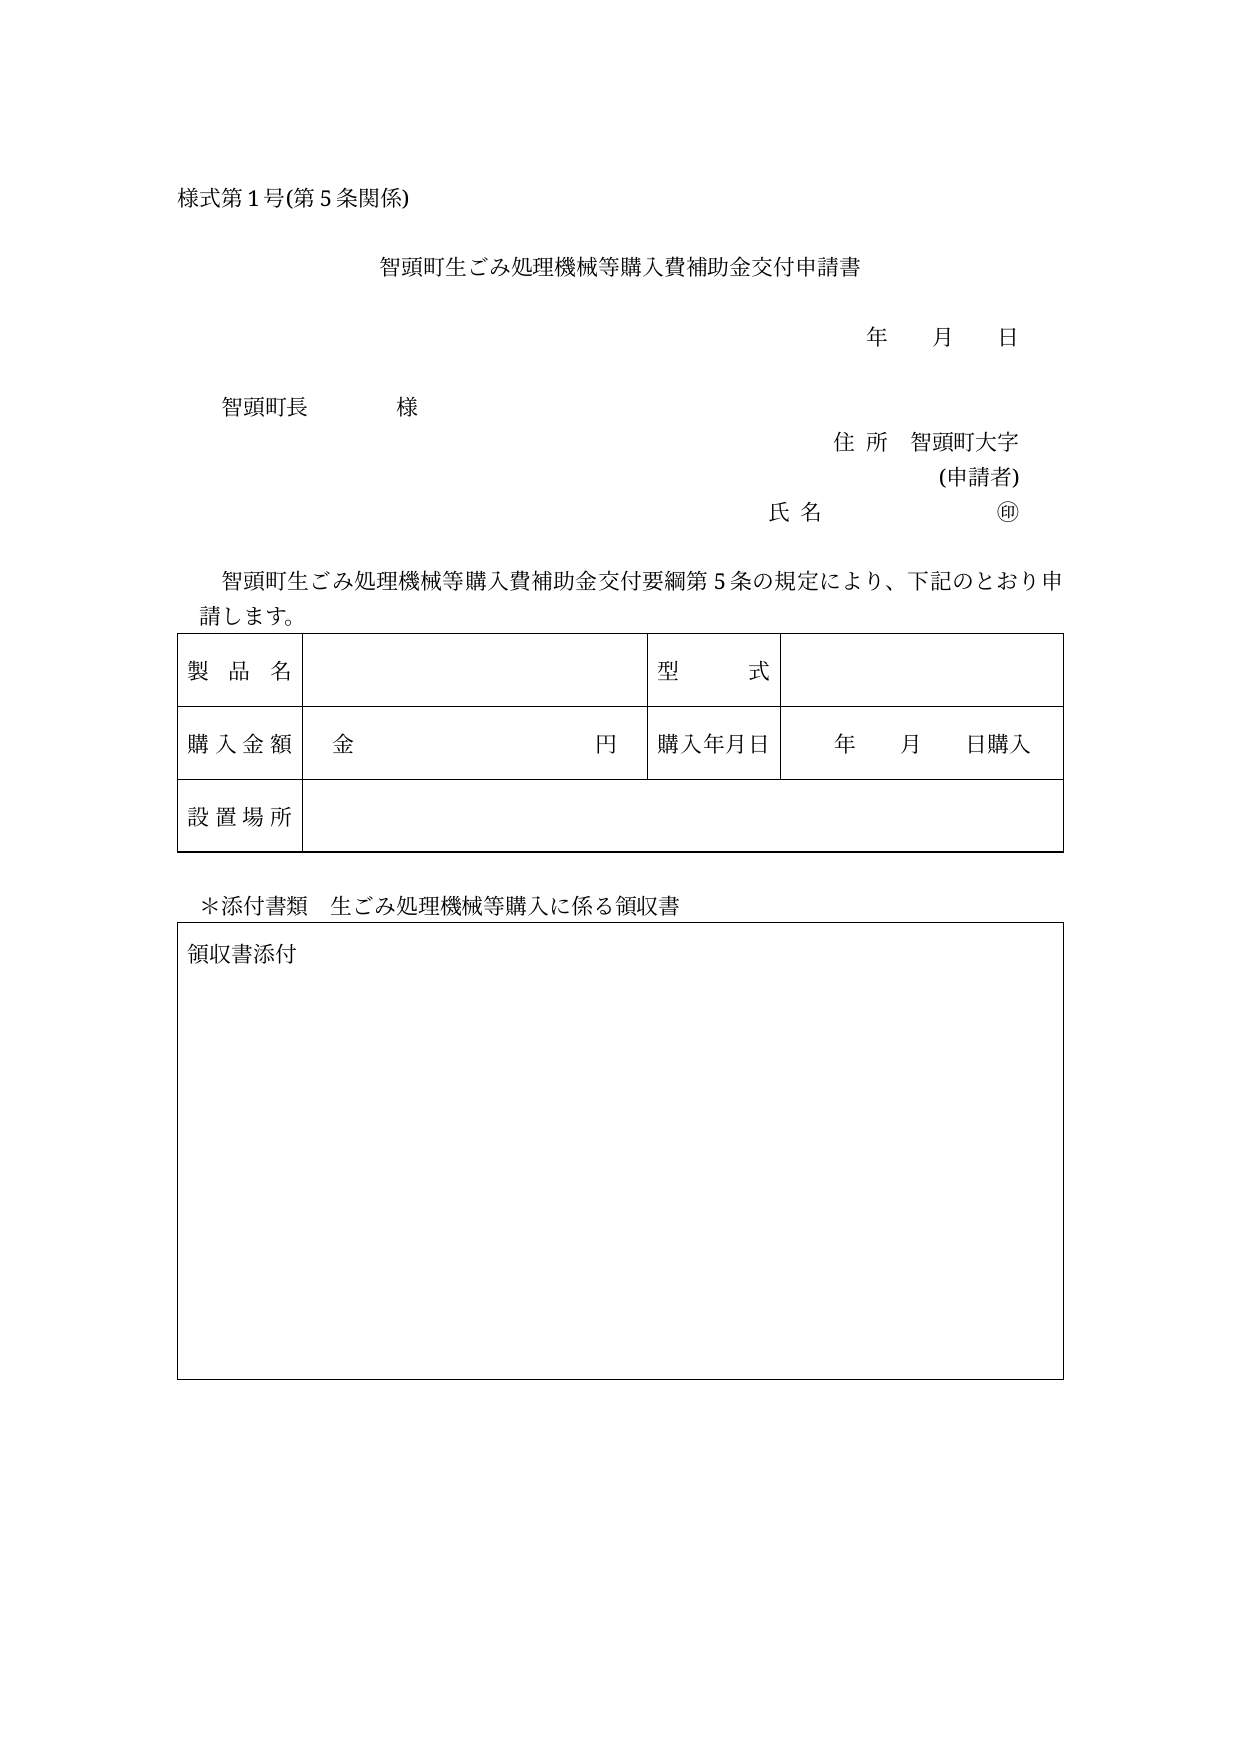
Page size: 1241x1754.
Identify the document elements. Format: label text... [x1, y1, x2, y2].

table_header 製品名 [178, 634, 302, 706]
table_cell 購入金額 [178, 707, 302, 778]
table_cell [303, 780, 1063, 851]
table_cell 購入年月日 [648, 707, 780, 778]
text 様式第1号(第5条関係) [177, 179, 1063, 214]
table_cell 設置場所 [178, 780, 302, 851]
text 智頭町生ごみ処理機械等購入費補助金交付要綱第5条の規定により、下記のとおり申請します。 [199, 563, 1063, 633]
table_header [303, 634, 647, 706]
text 智頭町長 様 [221, 388, 1063, 423]
text 氏名 ㊞ [177, 493, 1019, 528]
table_cell 年 月 日購入 [781, 707, 1063, 778]
text 年 月 日 [177, 319, 1019, 353]
table_cell 金 円 [303, 707, 647, 778]
text ＊添付書類 生ごみ処理機械等購入に係る領収書 [199, 887, 1063, 922]
text 住所 智頭町大字 [177, 423, 1019, 458]
table_header [781, 634, 1063, 706]
text 智頭町生ごみ処理機械等購入費補助金交付申請書 [177, 249, 1063, 284]
table_header 型式 [648, 634, 780, 706]
table_header 領収書添付 [178, 923, 1063, 1379]
text (申請者) [177, 458, 1019, 493]
